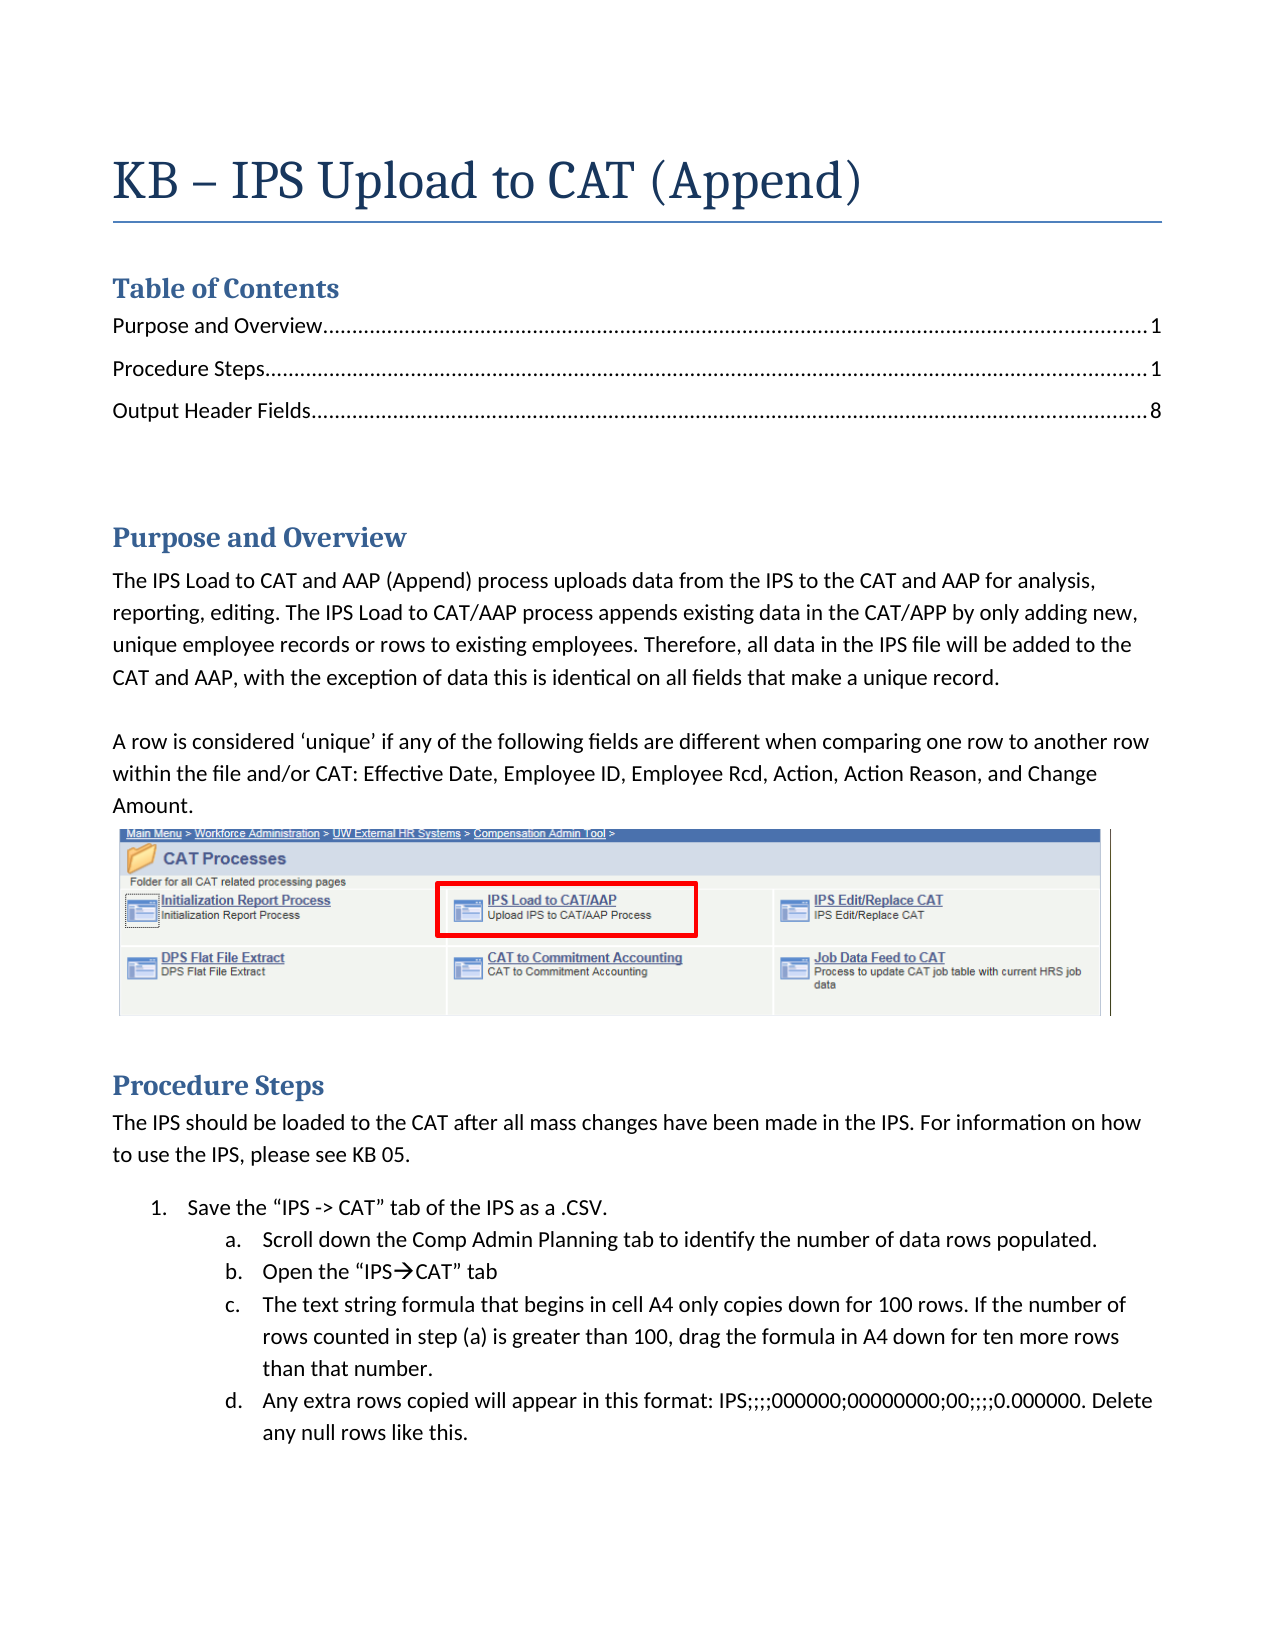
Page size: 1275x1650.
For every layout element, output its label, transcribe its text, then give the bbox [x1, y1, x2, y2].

title KB – IPS Upload to CAT (Append) [112, 150, 1162, 223]
list Scroll down the Comp Admin Planning tab to identify the number of data rows populated. [225, 1225, 1162, 1253]
subtitle Procedure Steps [112, 1069, 1162, 1103]
list The text string formula that begins in cell A4 only copies down for 100 rows. If the number of rows counted in step (a) is greater than 100, drag the formula in A4 down for ten more rows than that number. [225, 1290, 1162, 1382]
text A row is considered ‘unique’ if any of the following fields are different when comparing one row to another row within the file and/or CAT: Effective Date, Employee ID, Employee Rcd, Action, Action Reason, and Change Amount. [112, 727, 1162, 819]
subtitle Purpose and Overview [112, 521, 1162, 555]
text The IPS should be loaded to the CAT after all mass changes have been made in the IPS. For information on how to use the IPS, please see KB 05. [112, 1108, 1162, 1168]
list Any extra rows copied will appear in this format: IPS;;;;000000;00000000;00;;;;0.000000. Delete any null rows like this. [225, 1386, 1162, 1446]
picture [112, 829, 1112, 1016]
text The IPS Load to CAT and AAP (Append) process uploads data from the IPS to the CAT and AAP for analysis, reporting, editing. The IPS Load to CAT/AAP process appends existing data in the CAT/APP by only adding new, unique employee records or rows to existing employees. Therefore, all data in the IPS file will be added to the CAT and AAP, with the exception of data this is identical on all fields that make a unique record. [112, 566, 1162, 691]
list Save the “IPS -> CAT” tab of the IPS as a .CSV. [150, 1193, 1162, 1221]
list Open the “IPSCAT” tab [225, 1257, 1162, 1286]
